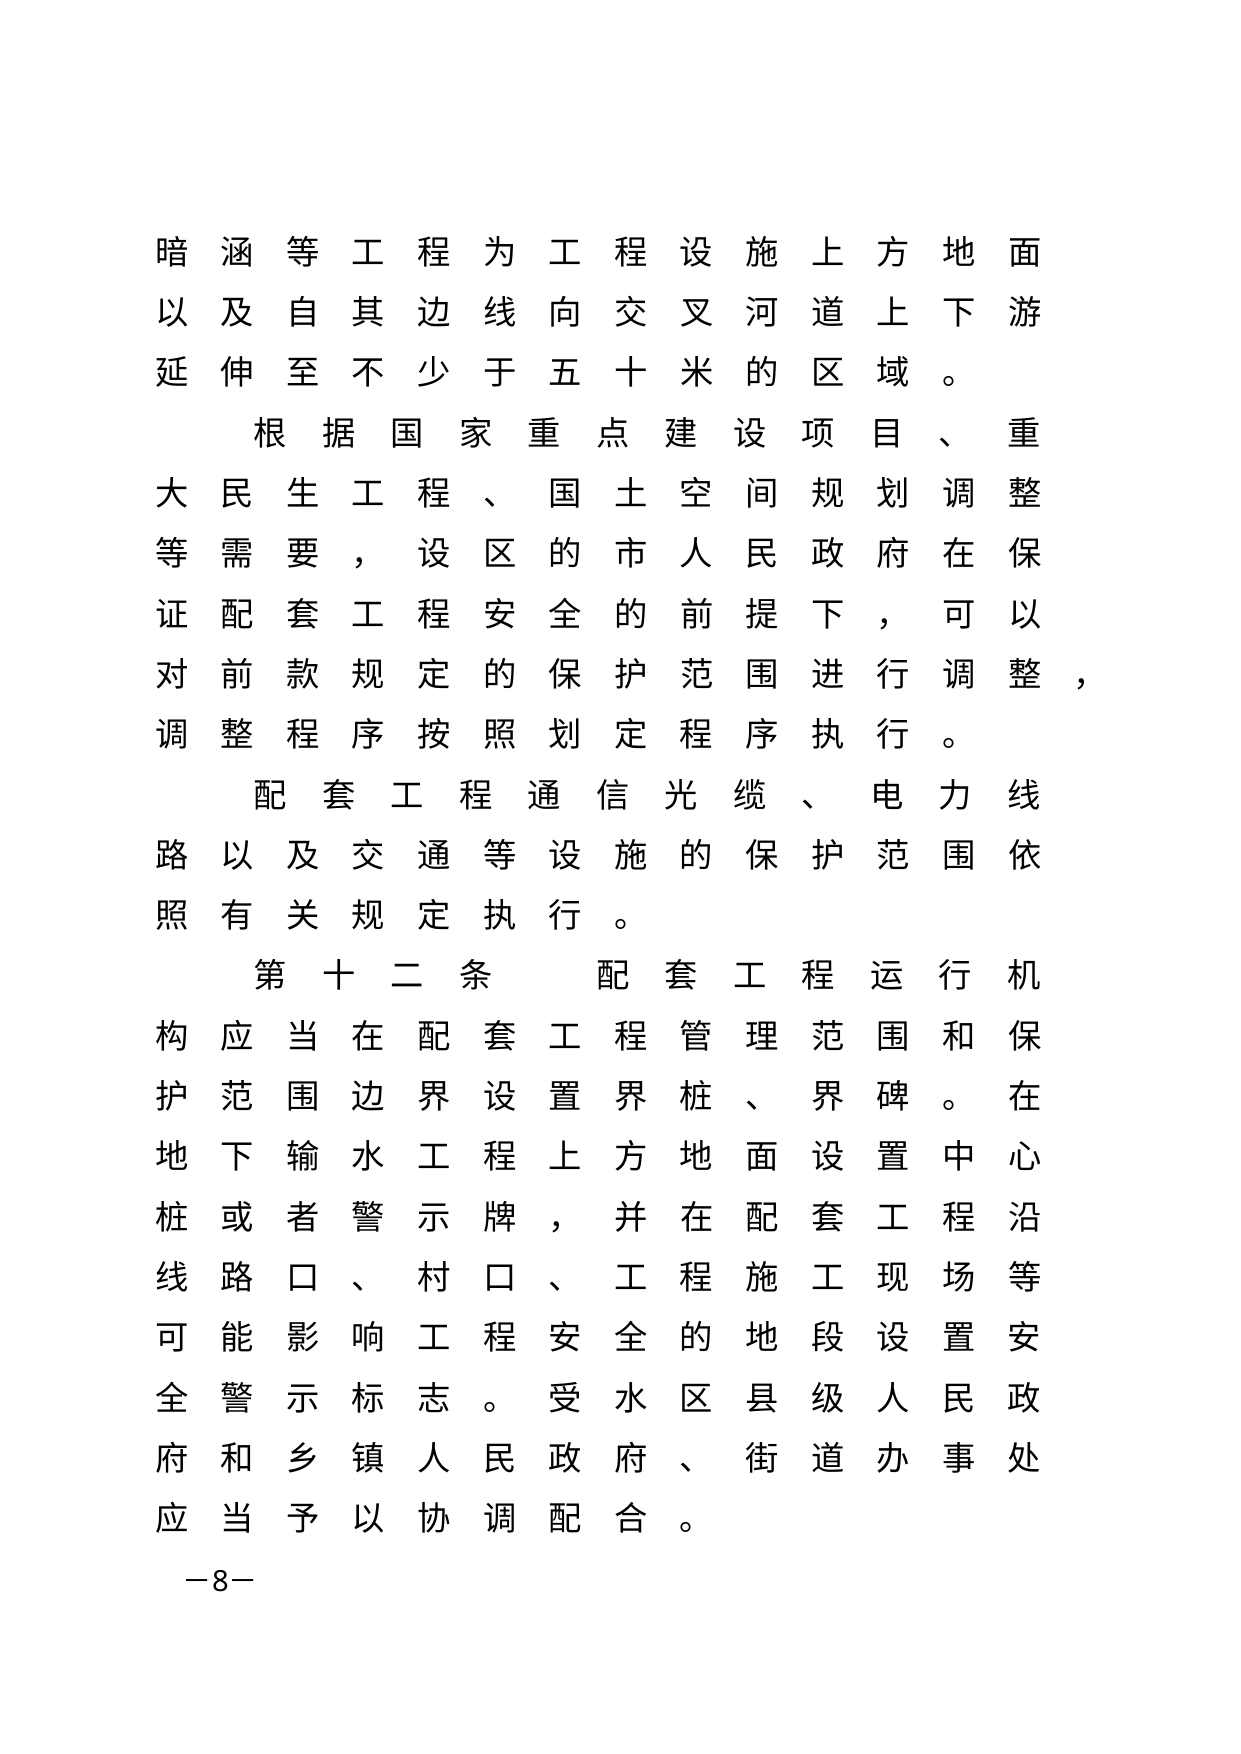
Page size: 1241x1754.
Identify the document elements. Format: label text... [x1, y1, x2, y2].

text 配套工程通信光缆、电力线路以及交通等设施的保护范围依照有关规定执行。 [155, 762, 1073, 943]
text 第十二条 配套工程运行机构应当在配套工程管理范围和保护范围边界设置界桩、界碑。在地下输水工程上方地面设置中心桩或者警示牌，并在配套工程沿线路口、村口、工程施工现场等可能影响工程安全的地段设置安全警示标志。受水区县级人民政府和乡镇人民政府、街道办事处应当予以协调配合。 [155, 943, 1073, 1546]
text 根据国家重点建设项目、重大民生工程、国土空间规划调整等需要，设区的市人民政府在保证配套工程安全的前提下，可以对前款规定的保护范围进行调整，调整程序按照划定程序执行。 [155, 400, 1073, 762]
text （三）与河流交叉的管道、暗涵等工程为工程设施上方地面以及自其边线向交叉河道上下游延伸至不少于五十米的区域。 [155, 219, 1073, 400]
